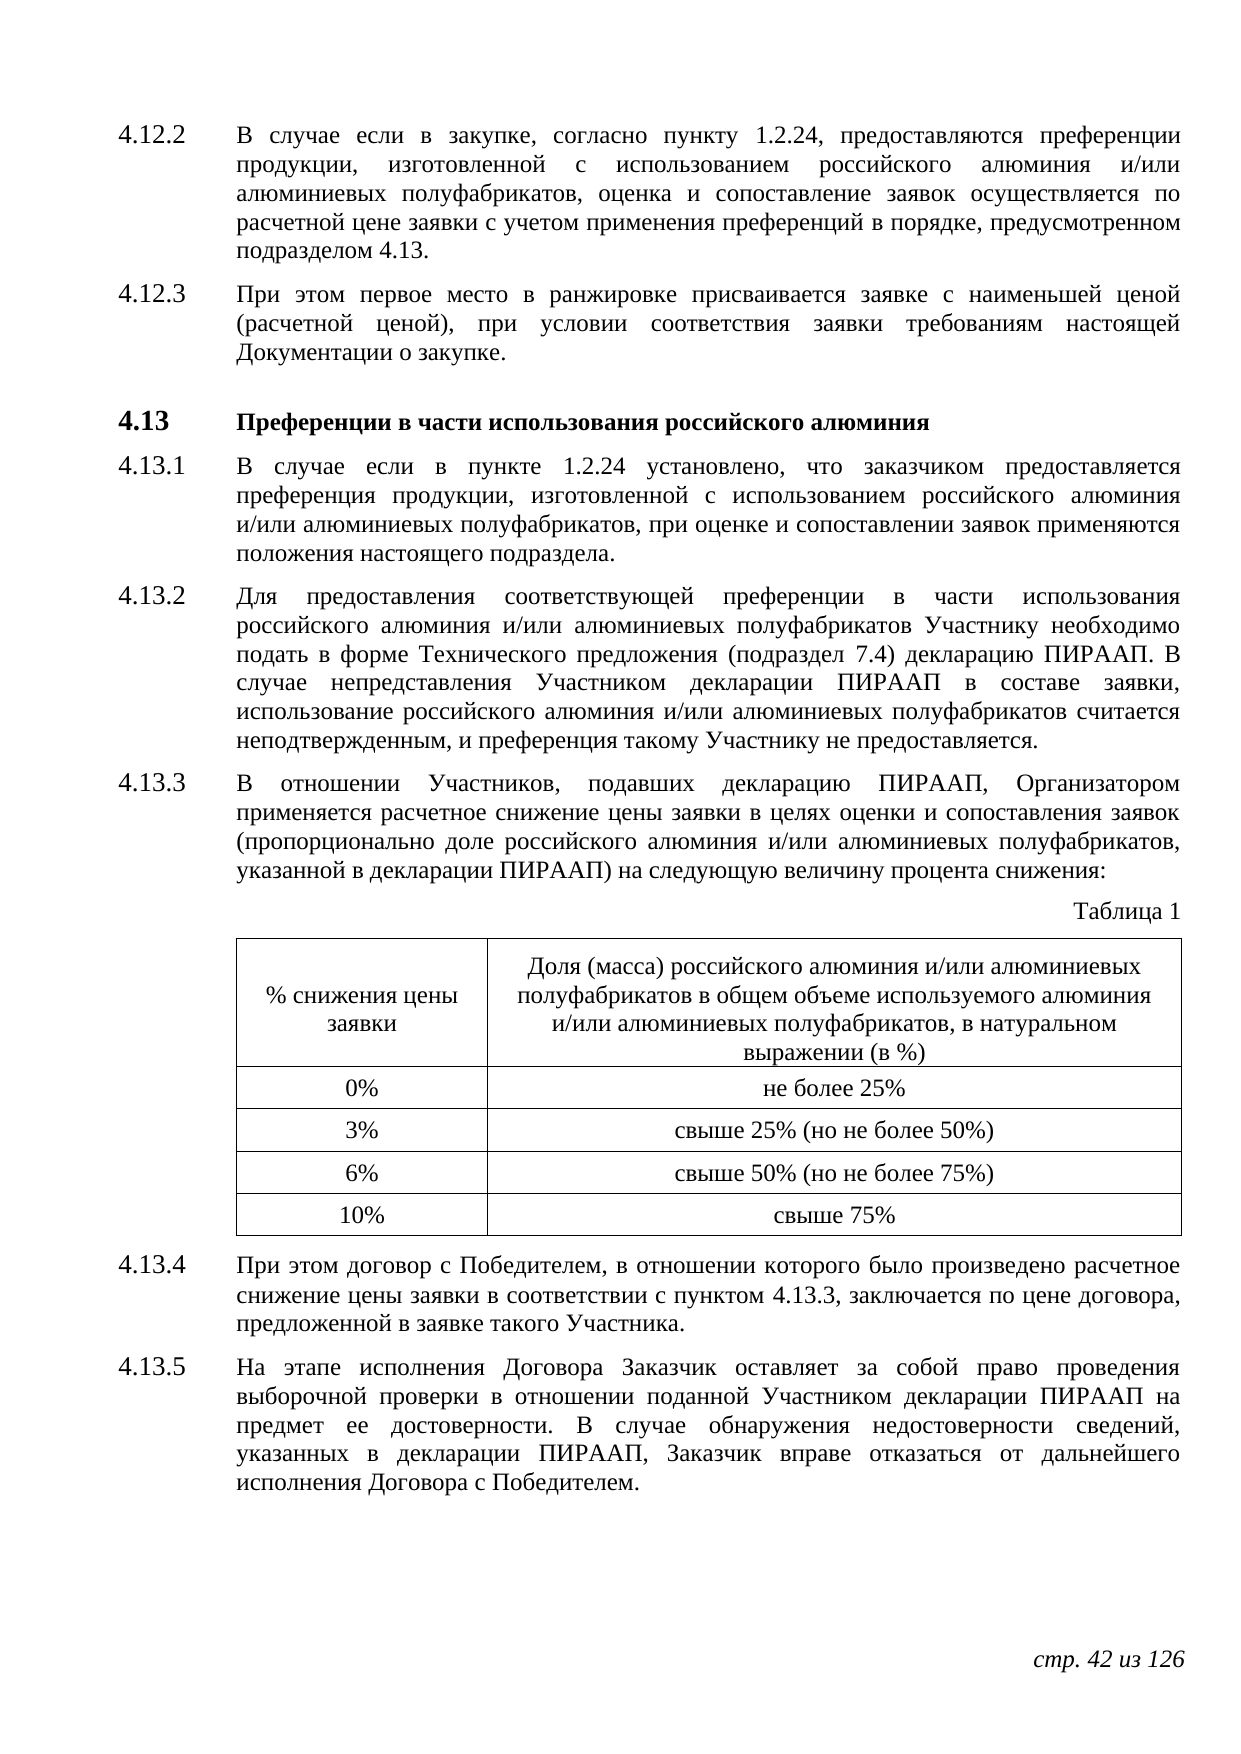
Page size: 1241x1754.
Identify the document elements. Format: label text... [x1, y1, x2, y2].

table_header % снижения цены заявки [237, 939, 487, 1066]
table_cell 10% [237, 1194, 487, 1235]
list В отношении Участников, подавших декларацию ПИРААП, Организатором применяется расчетное снижение цены заявки в целях оценки и сопоставления заявок (пропорционально доле российского алюминия и/или алюминиевых полуфабрикатов, указанной в декларации ПИРААП) на следующую величину процента снижения: [118, 766, 1181, 884]
table_cell свыше 25% (но не более 50%) [488, 1109, 1181, 1151]
table_header Доля (масса) российского алюминия и/или алюминиевых полуфабрикатов в общем объеме используемого алюминия и/или алюминиевых полуфабрикатов, в натуральном выражении (в %) [488, 939, 1181, 1066]
table_cell свыше 50% (но не более 75%) [488, 1152, 1181, 1193]
text В случае если в закупке, согласно пункту 1.2.24, предоставляются преференции продукции, изготовленной с использованием российского алюминия и/или алюминиевых полуфабрикатов, оценка и сопоставление заявок осуществляется по расчетной цене заявки с учетом применения преференций в порядке, предусмотренном подразделом 4.13. [118, 118, 1181, 264]
table_cell свыше 75% [488, 1194, 1181, 1235]
table_cell не более 25% [488, 1067, 1181, 1108]
table_cell 6% [237, 1152, 487, 1193]
table_cell 0% [237, 1067, 487, 1108]
list Таблица 1 [236, 896, 1181, 925]
table_cell 3% [237, 1109, 487, 1151]
text На этапе исполнения Договора Заказчик оставляет за собой право проведения выборочной проверки в отношении поданной Участником декларации ПИРААП на предмет ее достоверности. В случае обнаружения недостоверности сведений, указанных в декларации ПИРААП, Заказчик вправе отказаться от дальнейшего исполнения Договора с Победителем. [118, 1350, 1181, 1496]
list Для предоставления соответствующей преференции в части использования российского алюминия и/или алюминиевых полуфабрикатов Участнику необходимо подать в форме Технического предложения (подраздел 7.4) декларацию ПИРААП. В случае непредставления Участником декларации ПИРААП в составе заявки, использование российского алюминия и/или алюминиевых полуфабрикатов считается неподтвержденным, и преференция такому Участнику не предоставляется. [118, 579, 1181, 754]
text При этом первое место в ранжировке присваивается заявке с наименьшей ценой (расчетной ценой), при условии соответствия заявки требованиям настоящей Документации о закупке. [118, 277, 1181, 365]
subtitle Преференции в части использования российского алюминия [118, 403, 1181, 436]
list При этом договор с Победителем, в отношении которого было произведено расчетное снижение цены заявки в соответствии с пунктом 4.13.3, заключается по цене договора, предложенной в заявке такого Участника. [118, 1249, 1181, 1337]
list В случае если в пункте 1.2.24 установлено, что заказчиком предоставляется преференция продукции, изготовленной с использованием российского алюминия и/или алюминиевых полуфабрикатов, при оценке и сопоставлении заявок применяются положения настоящего подраздела. [118, 449, 1181, 566]
